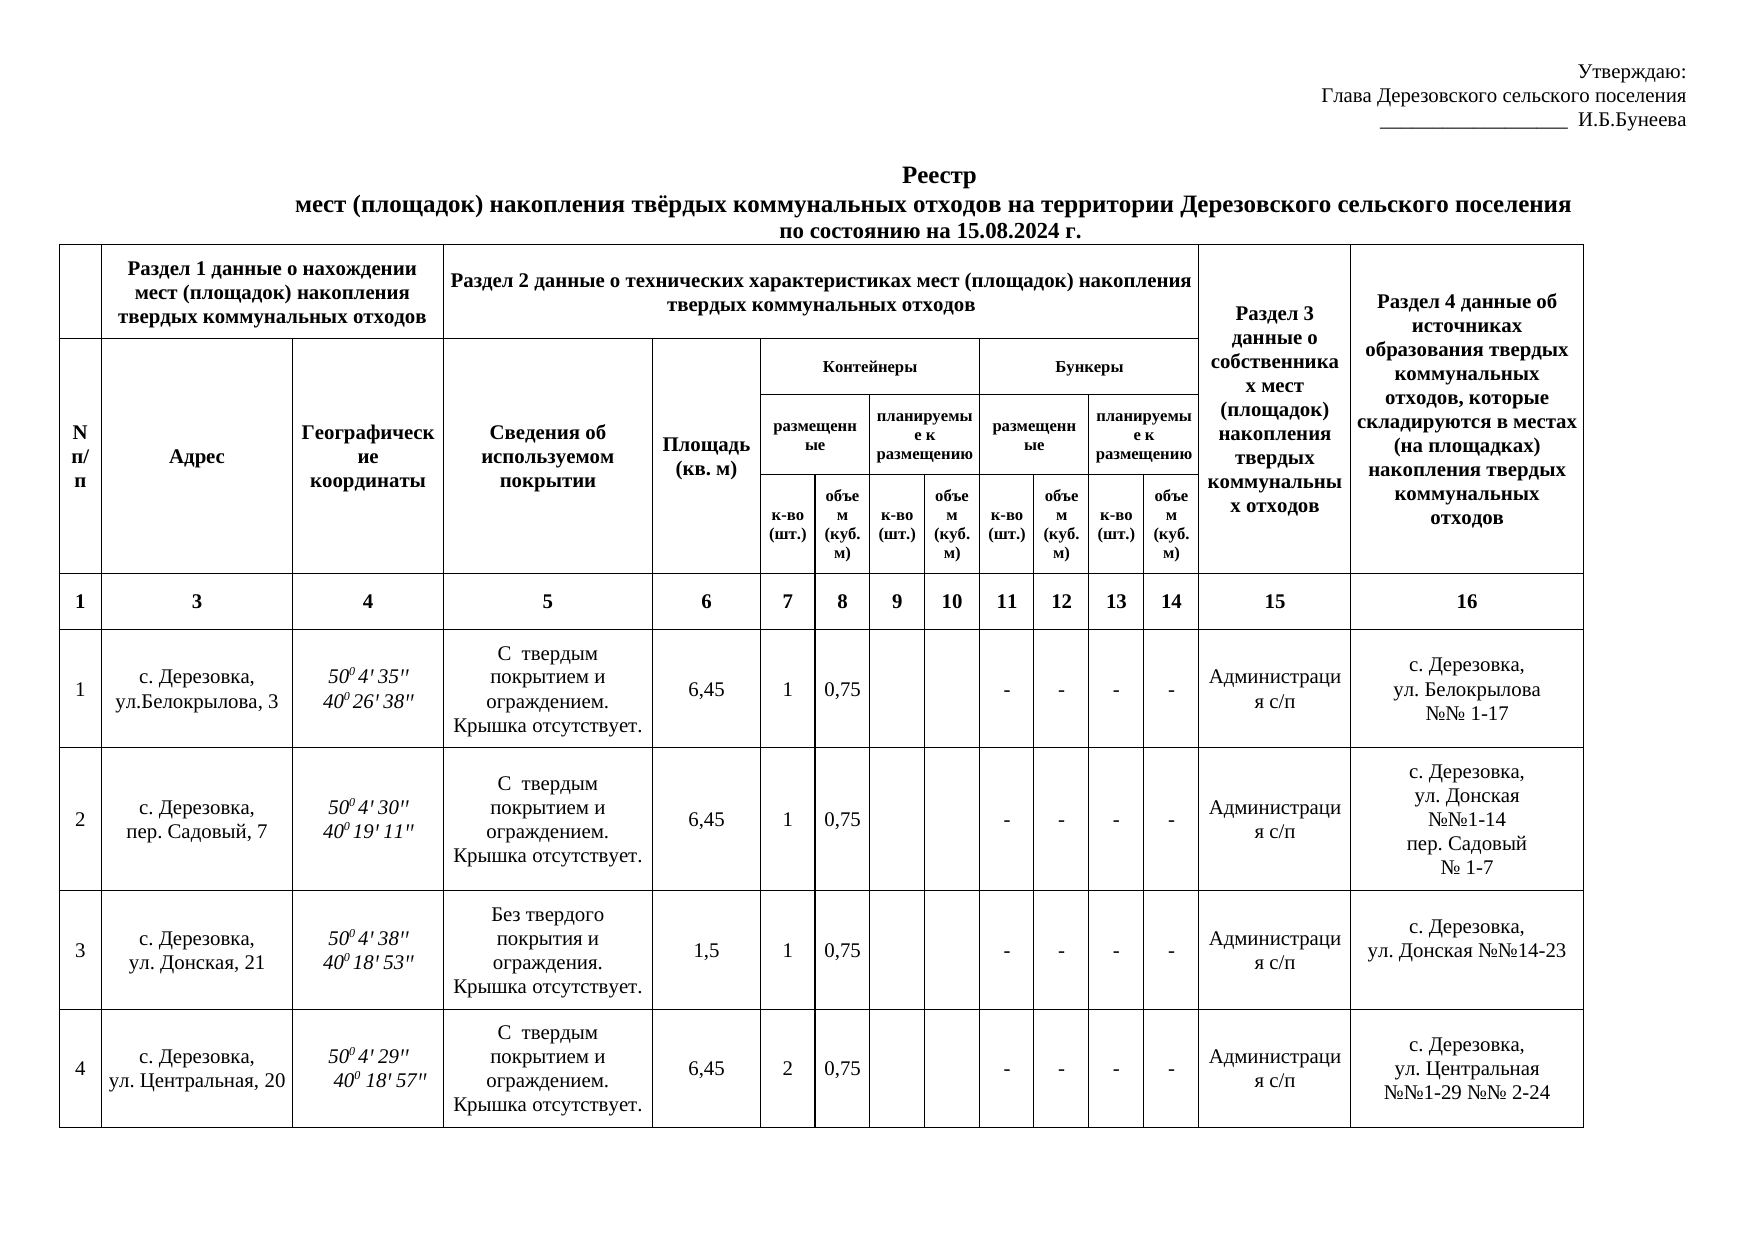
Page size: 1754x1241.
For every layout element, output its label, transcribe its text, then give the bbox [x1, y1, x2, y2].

table_cell 3 [60, 891, 101, 1008]
table_cell 0,75 [816, 891, 869, 1008]
table_cell С твердым покрытием и ограждением. Крышка отсутствует. [444, 630, 652, 747]
table_cell - [1144, 748, 1198, 890]
table_cell 1 [60, 574, 101, 629]
table_cell 0,75 [816, 630, 869, 747]
table_cell Администрация с/п [1199, 748, 1350, 890]
table_cell С твердым покрытием и ограждением. Крышка отсутствует. [444, 748, 652, 890]
table_cell 0,75 [816, 1010, 869, 1127]
table_cell 5 [444, 574, 652, 629]
table_cell 1 [761, 748, 814, 890]
table_cell - [1034, 891, 1088, 1008]
table_cell 12 [1034, 574, 1088, 629]
table_cell с. Дерезовка, ул. Донская №№14-23 [1351, 891, 1583, 1008]
table_cell объем (куб. м) [816, 475, 869, 573]
table_cell [925, 891, 979, 1008]
table_cell 3 [102, 574, 292, 629]
table_header Раздел 2 данные о технических характеристиках мест (площадок) накопления твердых коммунальных отходов [444, 245, 1198, 338]
table_cell - [980, 630, 1033, 747]
table_header [60, 245, 101, 338]
table_cell Контейнеры [761, 339, 979, 394]
table_cell Без твердого покрытия и ограждения. Крышка отсутствует. [444, 891, 652, 1008]
table_cell размещенные [980, 395, 1088, 474]
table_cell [444, 1010, 652, 1127]
table_cell - [1089, 630, 1143, 747]
table_cell с. Дерезовка, ул. Центральная, 20 [102, 1010, 292, 1127]
table_cell Адрес [102, 339, 292, 573]
table_cell - [1089, 1010, 1143, 1127]
table_cell 9 [870, 574, 924, 629]
table_cell 10 [925, 574, 979, 629]
table_cell 500 4ꞌ 30ꞌꞌ 400 19ꞌ 11ꞌꞌ [293, 748, 443, 890]
text Глава Дерезовского сельского поселения [133, 83, 1686, 107]
table_cell 6 [653, 574, 760, 629]
table_cell 13 [1089, 574, 1143, 629]
table_cell [925, 630, 979, 747]
table_cell планируемые к размещению [870, 395, 979, 474]
table_cell 15 [1199, 574, 1350, 629]
table_cell 500 4ꞌ 29ꞌꞌ 400 18ꞌ 57ꞌꞌ [293, 1010, 443, 1127]
table_cell к-во (шт.) [980, 475, 1033, 573]
table_cell 11 [980, 574, 1033, 629]
table_cell 8 [816, 574, 869, 629]
text по состоянию на 15.08.2024 г. [118, 217, 1683, 244]
table_cell 6,45 [653, 630, 760, 747]
table_cell [870, 891, 924, 1008]
table_cell 6,45 [653, 1010, 760, 1127]
table_cell Бункеры [980, 339, 1198, 394]
table_cell с. Дерезовка, ул. Донская №№1-14 пер. Садовый № 1-7 [1351, 748, 1583, 890]
table_cell размещенные [761, 395, 869, 474]
table_cell 1 [761, 630, 814, 747]
table_cell 2 [761, 1010, 814, 1127]
table_header Раздел 4 данные об источниках образования твердых коммунальных отходов, которые складируются в местах (на площадках) накопления твердых коммунальных отходов [1351, 245, 1583, 573]
text Утверждаю: [133, 59, 1686, 83]
table_cell планируемые к размещению [1089, 395, 1198, 474]
table_cell - [1034, 1010, 1088, 1127]
table_cell - [1089, 748, 1143, 890]
table_cell - [1144, 891, 1198, 1008]
table_cell 6,45 [653, 748, 760, 890]
table_cell 16 [1351, 574, 1583, 629]
table_cell N п/п [60, 339, 101, 573]
table_cell к-во (шт.) [1089, 475, 1143, 573]
table_cell 14 [1144, 574, 1198, 629]
table_cell 7 [761, 574, 814, 629]
table_cell [870, 1010, 924, 1127]
table_cell - [1144, 630, 1198, 747]
table_cell - [1089, 891, 1143, 1008]
table_cell - [980, 1010, 1033, 1127]
table_cell с. Дерезовка, ул. Белокрылова №№ 1-17 [1351, 630, 1583, 747]
table_cell 1,5 [653, 891, 760, 1008]
table_cell [925, 748, 979, 890]
table_cell 4 [60, 1010, 101, 1127]
table_cell с. Дерезовка, ул. Донская, 21 [102, 891, 292, 1008]
table_cell 0,75 [816, 748, 869, 890]
table_cell [925, 1010, 979, 1127]
table_cell Администрация с/п [1199, 630, 1350, 747]
table_cell 500 4ꞌ 38ꞌꞌ 400 18ꞌ 53ꞌꞌ [293, 891, 443, 1008]
table_cell с. Дерезовка, пер. Садовый, 7 [102, 748, 292, 890]
table_cell 1 [761, 891, 814, 1008]
table_cell - [1144, 1010, 1198, 1127]
table_cell 500 4ꞌ 35ꞌꞌ 400 26ꞌ 38ꞌꞌ [293, 630, 443, 747]
table_header Раздел 1 данные о нахождении мест (площадок) накопления твердых коммунальных отходов [102, 245, 443, 338]
table_cell Географические координаты [293, 339, 443, 573]
table_cell 2 [60, 748, 101, 890]
table_cell объем (куб. м) [1144, 475, 1198, 573]
table_cell - [980, 891, 1033, 1008]
table_cell Сведения об используемом покрытии [444, 339, 652, 573]
table_cell - [1034, 748, 1088, 890]
table_cell - [1034, 630, 1088, 747]
table_cell Администрация с/п [1199, 1010, 1350, 1127]
table_cell к-во (шт.) [761, 475, 814, 573]
table_cell Администрация с/п [1199, 891, 1350, 1008]
text Реестр [133, 160, 1686, 189]
table_cell - [980, 748, 1033, 890]
table_cell [870, 748, 924, 890]
table_cell объем (куб. м) [1034, 475, 1088, 573]
table_cell [870, 630, 924, 747]
text мест (площадок) накопления твёрдых коммунальных отходов на территории Дерезовского сельского поселения [118, 189, 1683, 217]
table_cell объем (куб. м) [925, 475, 979, 573]
table_cell 1 [60, 630, 101, 747]
table_cell с. Дерезовка, ул.Белокрылова, 3 [102, 630, 292, 747]
table_cell с. Дерезовка, ул. Центральная №№1-29 №№ 2-24 [1351, 1010, 1583, 1127]
text __________________ И.Б.Бунеева [133, 107, 1686, 131]
table_cell Площадь (кв. м) [653, 339, 760, 573]
table_cell 4 [293, 574, 443, 629]
table_cell к-во (шт.) [870, 475, 924, 573]
table_header Раздел 3 данные о собственниках мест (площадок) накопления твердых коммунальных отходов [1199, 245, 1350, 573]
